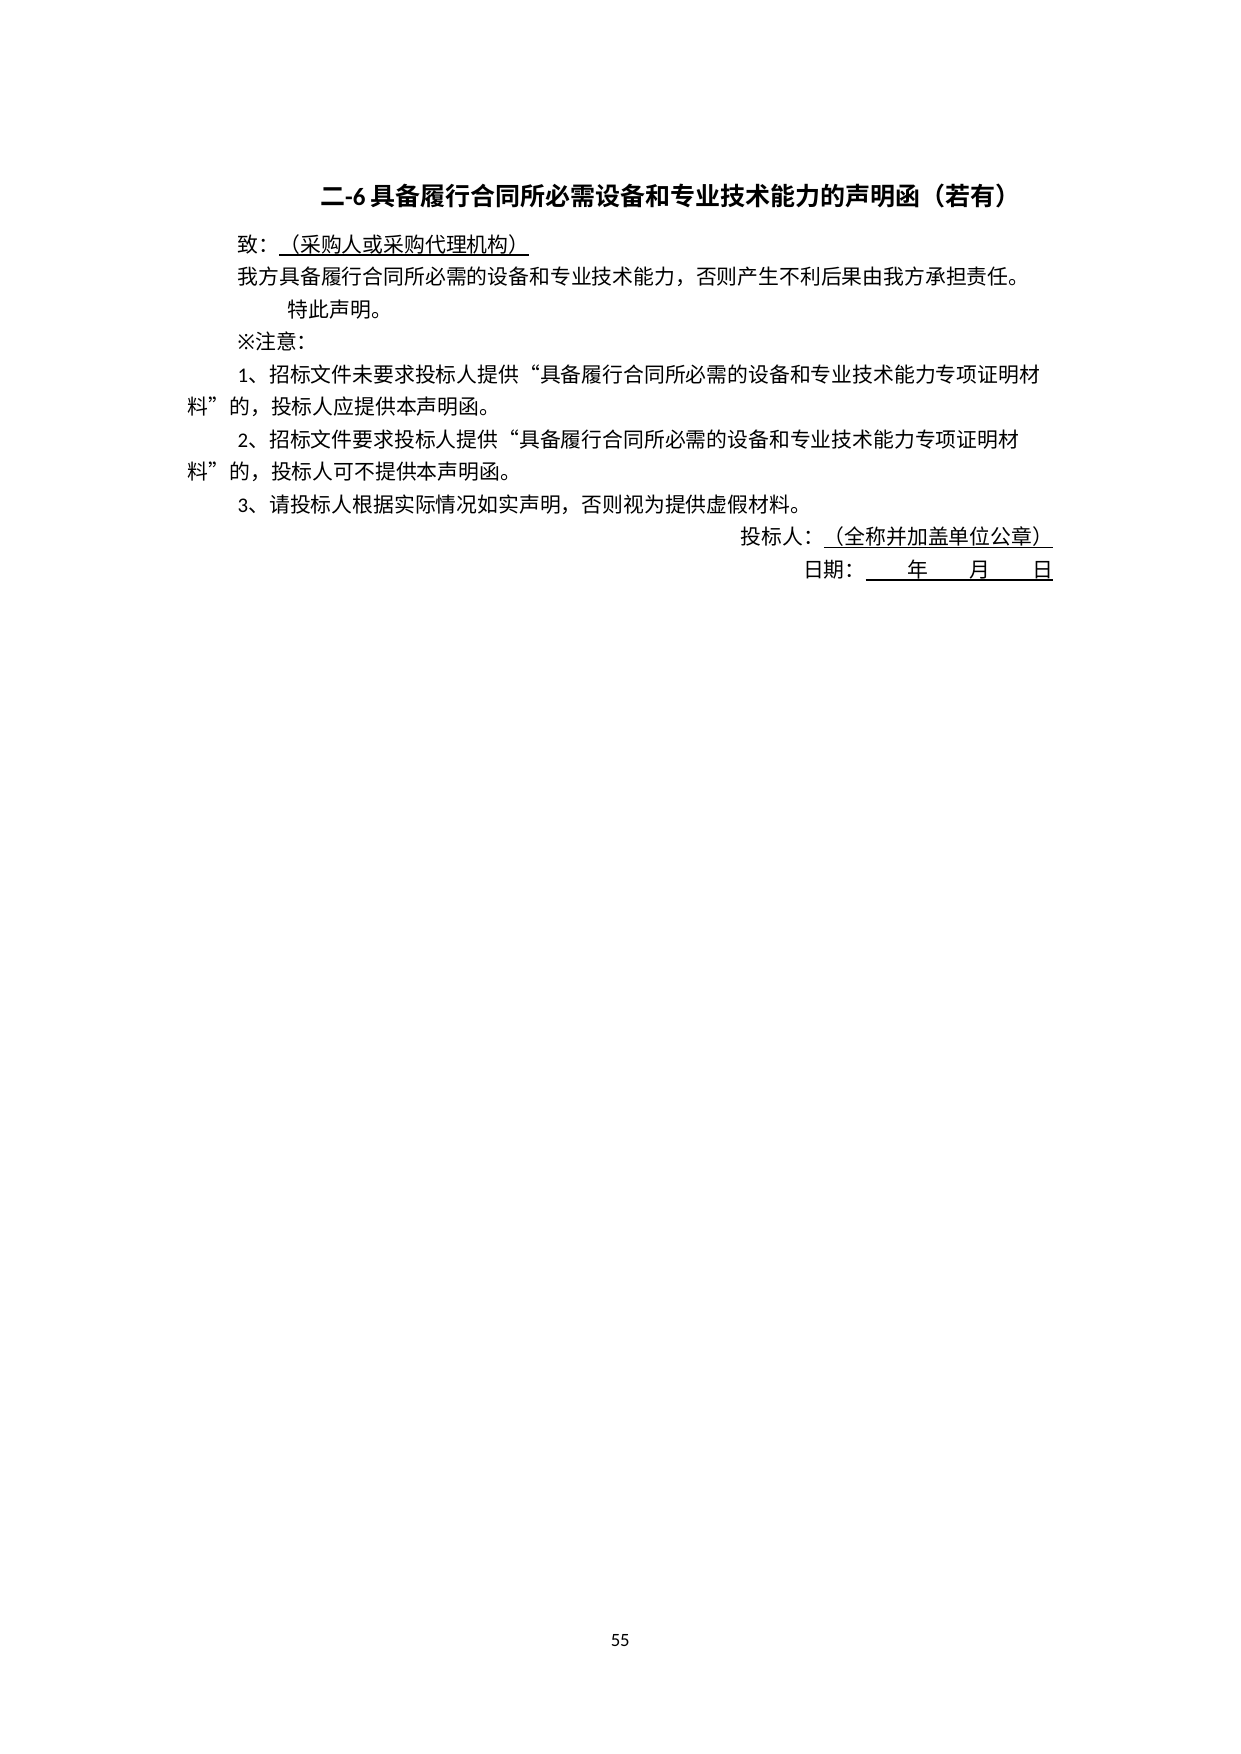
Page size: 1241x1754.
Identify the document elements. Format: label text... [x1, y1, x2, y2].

text 致：（采购人或采购代理机构） [187, 227, 1053, 259]
text 1、招标文件未要求投标人提供“具备履行合同所必需的设备和专业技术能力专项证明材料”的，投标人应提供本声明函。 [187, 357, 1053, 422]
text 3、请投标人根据实际情况如实声明，否则视为提供虚假材料。 [187, 487, 1053, 519]
text ※注意： [187, 324, 1053, 357]
text 投标人：（全称并加盖单位公章） [187, 519, 1053, 552]
text 日期： 年 月 日 [187, 552, 1053, 584]
text 特此声明。 [187, 292, 1053, 324]
text 2、招标文件要求投标人提供“具备履行合同所必需的设备和专业技术能力专项证明材料”的，投标人可不提供本声明函。 [187, 422, 1053, 487]
text 二-6具备履行合同所必需设备和专业技术能力的声明函（若有） [187, 162, 1053, 227]
text 我方具备履行合同所必需的设备和专业技术能力，否则产生不利后果由我方承担责任。 [187, 259, 1053, 292]
